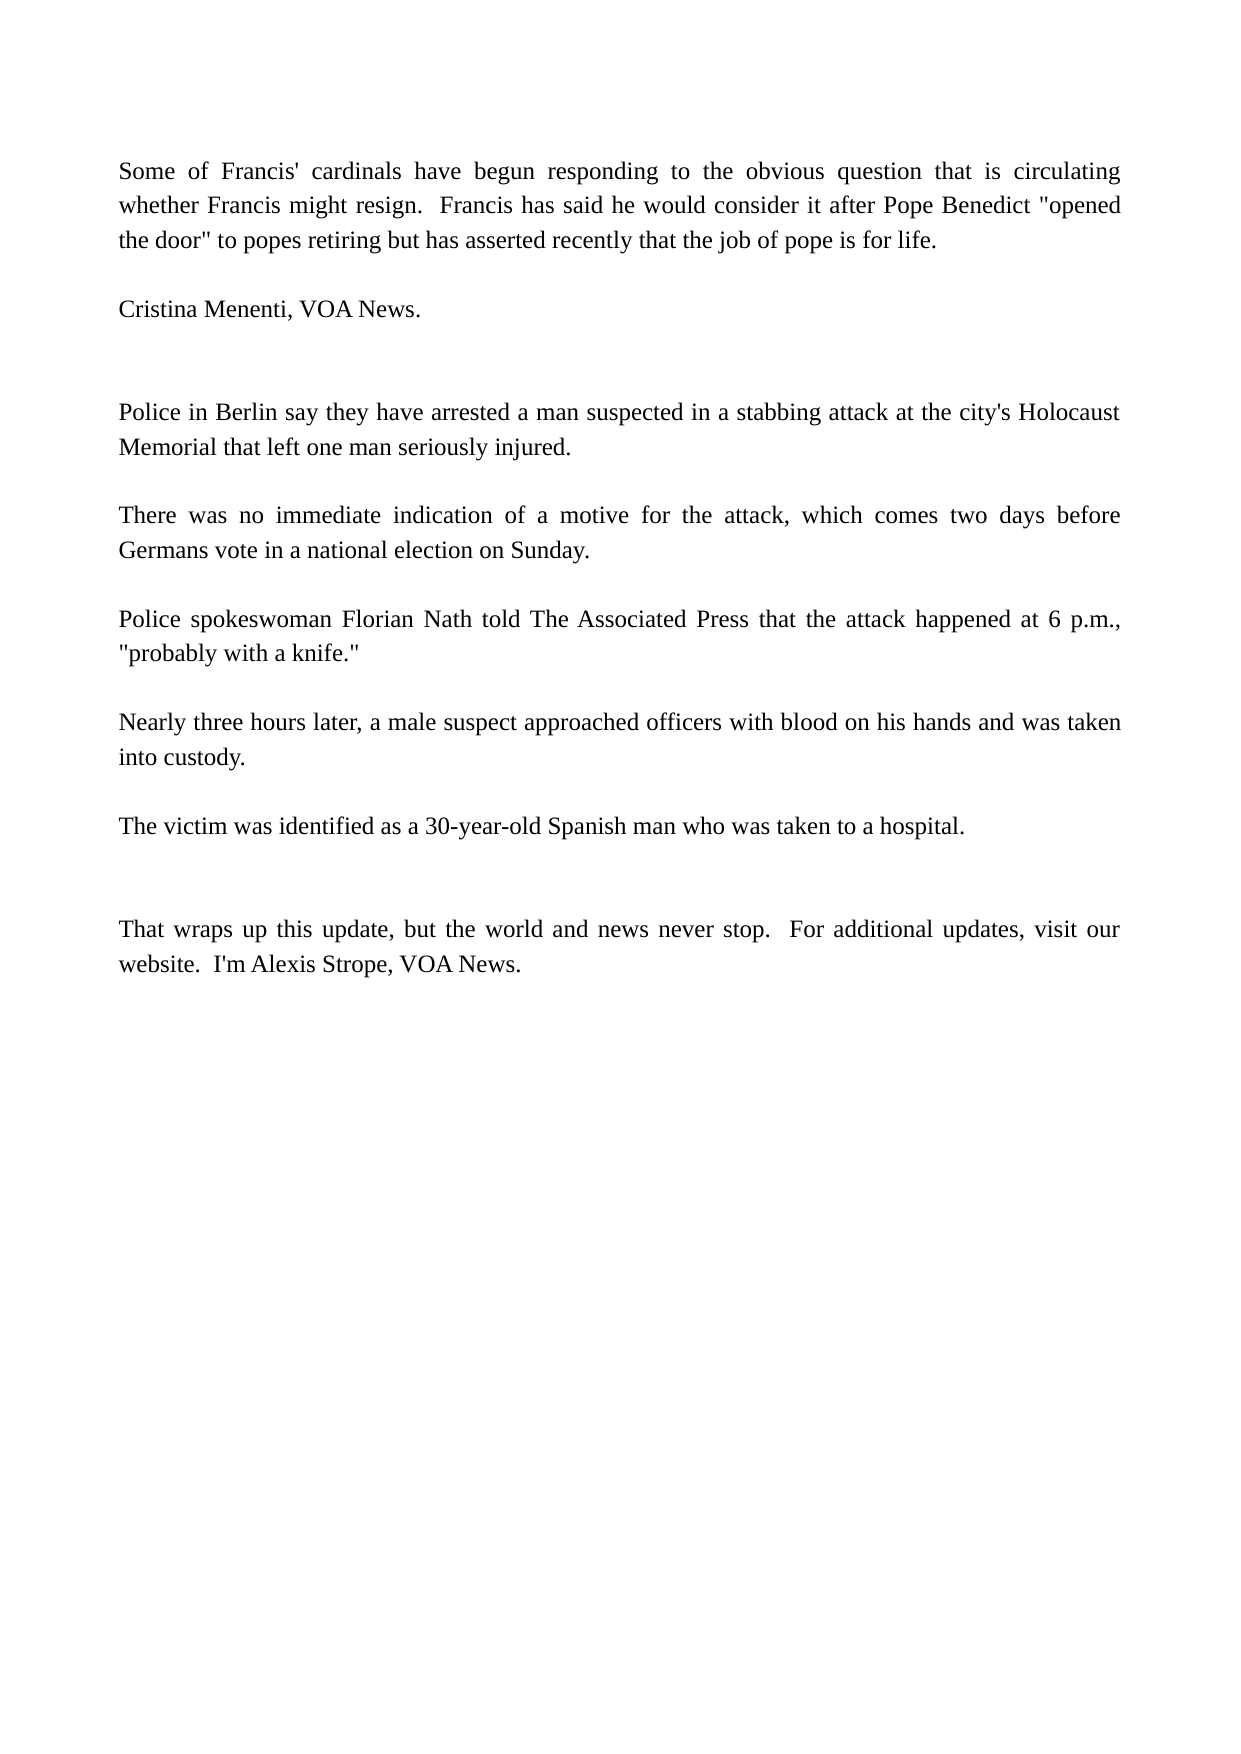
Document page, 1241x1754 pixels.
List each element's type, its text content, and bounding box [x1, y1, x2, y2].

text That wraps up this update, but the world and news never stop. For additional updates, visit our website. I'm Alexis Strope, VOA News. [118, 911, 1122, 980]
text Cristina Menenti, VOA News. [118, 291, 1122, 325]
text There was no immediate indication of a motive for the attack, which comes two days before Germans vote in a national election on Sunday. [118, 498, 1122, 567]
text Police in Berlin say they have arrested a man suspected in a stabbing attack at the city's Holocaust Memorial that left one man seriously injured. [118, 394, 1122, 463]
text Nearly three hours later, a male suspect approached officers with blood on his hands and was taken into custody. [118, 704, 1122, 773]
text The victim was identified as a 30-year-old Spanish man who was taken to a hospital. [118, 808, 1122, 842]
text Some of Francis' cardinals have begun responding to the obvious question that is circulating whether Francis might resign. Francis has said he would consider it after Pope Benedict "opened the door" to popes retiring but has asserted recently that the job of pope is for life. [118, 153, 1122, 256]
text Police spokeswoman Florian Nath told The Associated Press that the attack happened at 6 p.m., "probably with a knife." [118, 601, 1122, 670]
